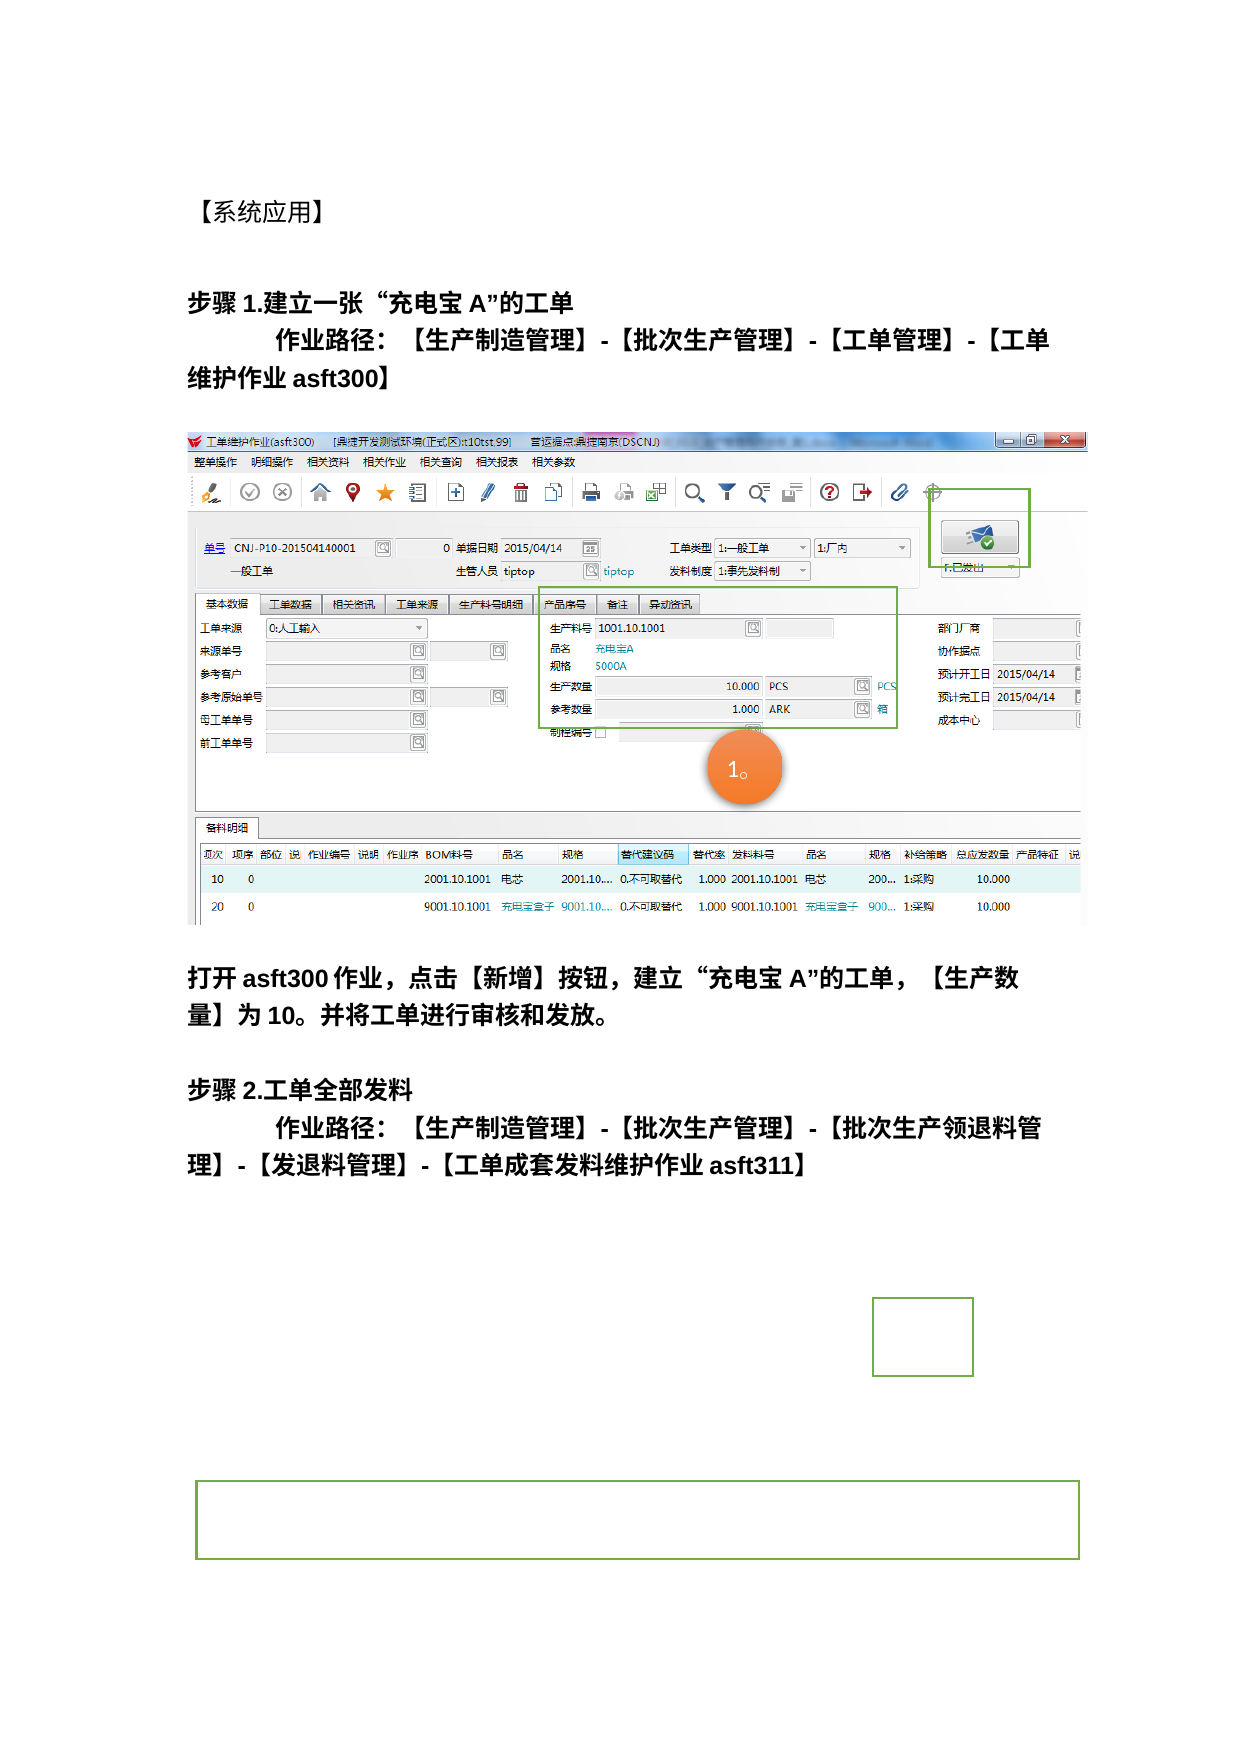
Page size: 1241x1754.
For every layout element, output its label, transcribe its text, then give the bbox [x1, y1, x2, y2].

picture [187, 432, 1088, 925]
text 打开asft300作业，点击【新增】按钮，建立“充电宝A”的工单，【生产数量】为10。并将工单进行审核和发放。 [187, 958, 1053, 1033]
text 作业路径：【生产制造管理】-【批次生产管理】-【批次生产领退料管理】-【发退料管理】-【工单成套发料维护作业asft311】 [187, 1108, 1053, 1183]
subtitle 【系统应用】 [187, 192, 1053, 229]
text 步骤1.建立一张“充电宝A”的工单 [187, 283, 1053, 320]
text 作业路径：【生产制造管理】-【批次生产管理】-【工单管理】-【工单维护作业asft300】 [187, 320, 1053, 395]
text 步骤2.工单全部发料 [187, 1070, 1053, 1108]
